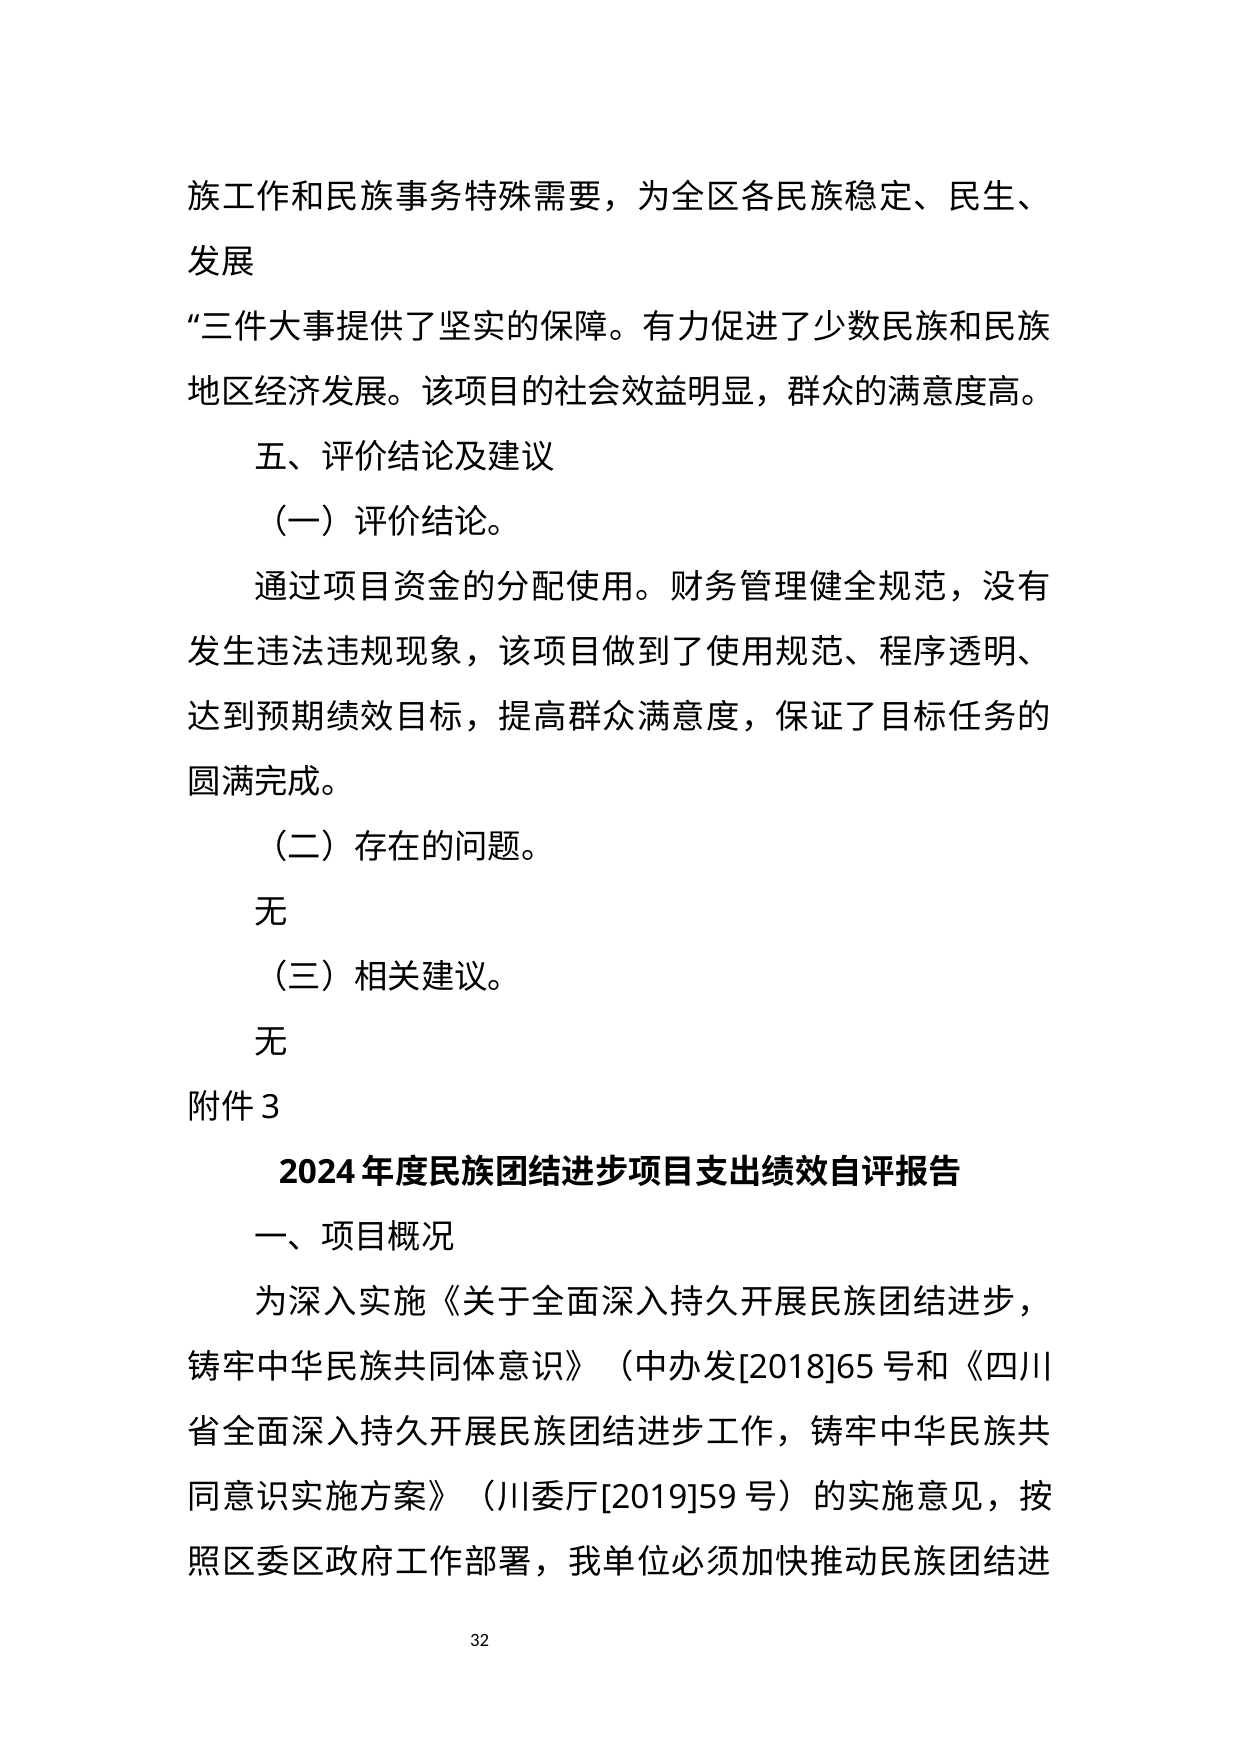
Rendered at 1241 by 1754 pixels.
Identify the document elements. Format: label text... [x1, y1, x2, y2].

text 附件3 [187, 1072, 1053, 1137]
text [187, 162, 1053, 292]
text （二）存在的问题。 [187, 812, 1053, 877]
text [187, 1267, 1053, 1592]
text 无 [187, 1007, 1053, 1072]
text 通过项目资金的分配使用。财务管理健全规范，没有发生违法违规现象，该项目做到了使用规范、程序透明、达到预期绩效目标，提高群众满意度，保证了目标任务的圆满完成。 [187, 552, 1053, 812]
text （一）评价结论。 [187, 487, 1053, 552]
text 2024年度民族团结进步项目支出绩效自评报告 [187, 1137, 1053, 1202]
text “三件大事提供了坚实的保障。有力促进了少数民族和民族地区经济发展。该项目的社会效益明显，群众的满意度高。 [187, 292, 1053, 422]
text 无 [187, 877, 1053, 942]
text 五、评价结论及建议 [187, 422, 1053, 487]
text （三）相关建议。 [187, 942, 1053, 1007]
text 一、项目概况 [187, 1202, 1053, 1267]
